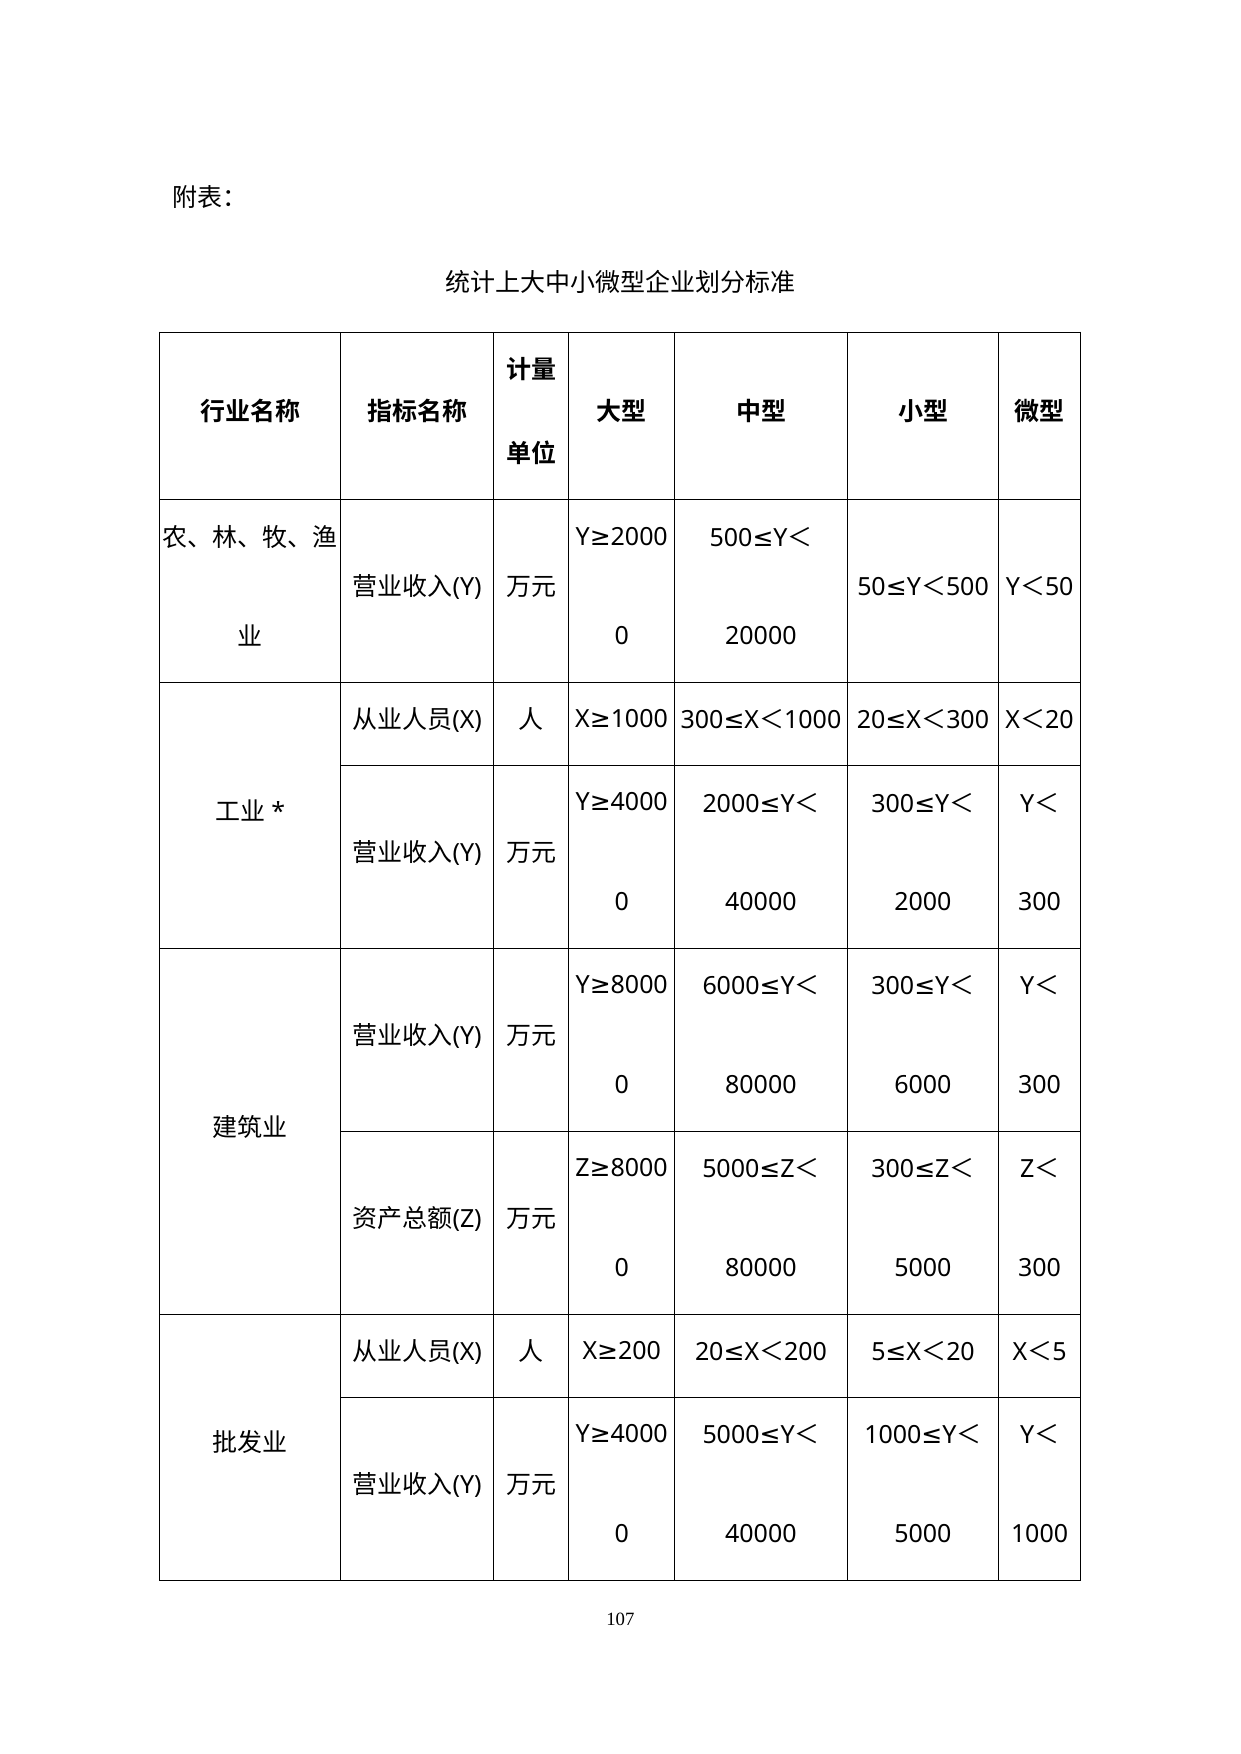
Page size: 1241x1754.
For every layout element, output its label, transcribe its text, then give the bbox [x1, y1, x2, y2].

table_cell 万元 [494, 500, 568, 682]
table_cell 300≤Y＜2000 [848, 766, 998, 948]
table_cell 300≤Z＜5000 [848, 1132, 998, 1314]
text 统计上大中小微型企业划分标准 [172, 247, 1068, 313]
table_cell 5000≤Y＜40000 [675, 1398, 847, 1580]
table_header 指标名称 [341, 333, 493, 499]
table_cell 批发业 [160, 1315, 340, 1580]
table_cell 营业收入(Y) [341, 766, 493, 948]
table_cell 资产总额(Z) [341, 1132, 493, 1314]
table_header 小型 [848, 333, 998, 499]
table_cell 人 [494, 683, 568, 765]
table_cell Y≥80000 [569, 949, 674, 1131]
table_cell 20≤X＜300 [848, 683, 998, 765]
table_cell Y≥40000 [569, 766, 674, 948]
table_header 中型 [675, 333, 847, 499]
table_header 行业名称 [160, 333, 340, 499]
table_cell Y≥40000 [569, 1398, 674, 1580]
table_cell Y≥20000 [569, 500, 674, 682]
table_cell 5000≤Z＜80000 [675, 1132, 847, 1314]
table_cell 工业 * [160, 683, 340, 948]
table_cell 万元 [494, 949, 568, 1131]
table_cell Y＜50 [999, 500, 1080, 682]
table_cell 500≤Y＜20000 [675, 500, 847, 682]
table_cell 万元 [494, 766, 568, 948]
table_cell 300≤X＜1000 [675, 683, 847, 765]
table_cell 万元 [494, 1132, 568, 1314]
table_cell 从业人员(X) [341, 683, 493, 765]
table_header 大型 [569, 333, 674, 499]
table_cell Y＜300 [999, 766, 1080, 948]
table_cell X≥200 [569, 1315, 674, 1397]
table_header 微型 [999, 333, 1080, 499]
table_cell 6000≤Y＜80000 [675, 949, 847, 1131]
table_cell Z＜300 [999, 1132, 1080, 1314]
table_cell 从业人员(X) [341, 1315, 493, 1397]
table_cell 万元 [494, 1398, 568, 1580]
table_cell X≥1000 [569, 683, 674, 765]
table_cell 20≤X＜200 [675, 1315, 847, 1397]
table_header 计量 单位 [494, 333, 568, 499]
table_cell 5≤X＜20 [848, 1315, 998, 1397]
table_cell 建筑业 [160, 949, 340, 1314]
table_cell 2000≤Y＜40000 [675, 766, 847, 948]
text 附表： [172, 162, 1068, 229]
table_cell X＜20 [999, 683, 1080, 765]
table_cell 营业收入(Y) [341, 500, 493, 682]
table_cell 人 [494, 1315, 568, 1397]
table_cell 1000≤Y＜5000 [848, 1398, 998, 1580]
table_cell 营业收入(Y) [341, 1398, 493, 1580]
table_cell Z≥80000 [569, 1132, 674, 1314]
table_cell Y＜1000 [999, 1398, 1080, 1580]
table_cell X＜5 [999, 1315, 1080, 1397]
table_cell Y＜300 [999, 949, 1080, 1131]
table_cell 50≤Y＜500 [848, 500, 998, 682]
table_cell 300≤Y＜6000 [848, 949, 998, 1131]
table_cell 营业收入(Y) [341, 949, 493, 1131]
table_cell 农、林、牧、渔业 [160, 500, 340, 682]
